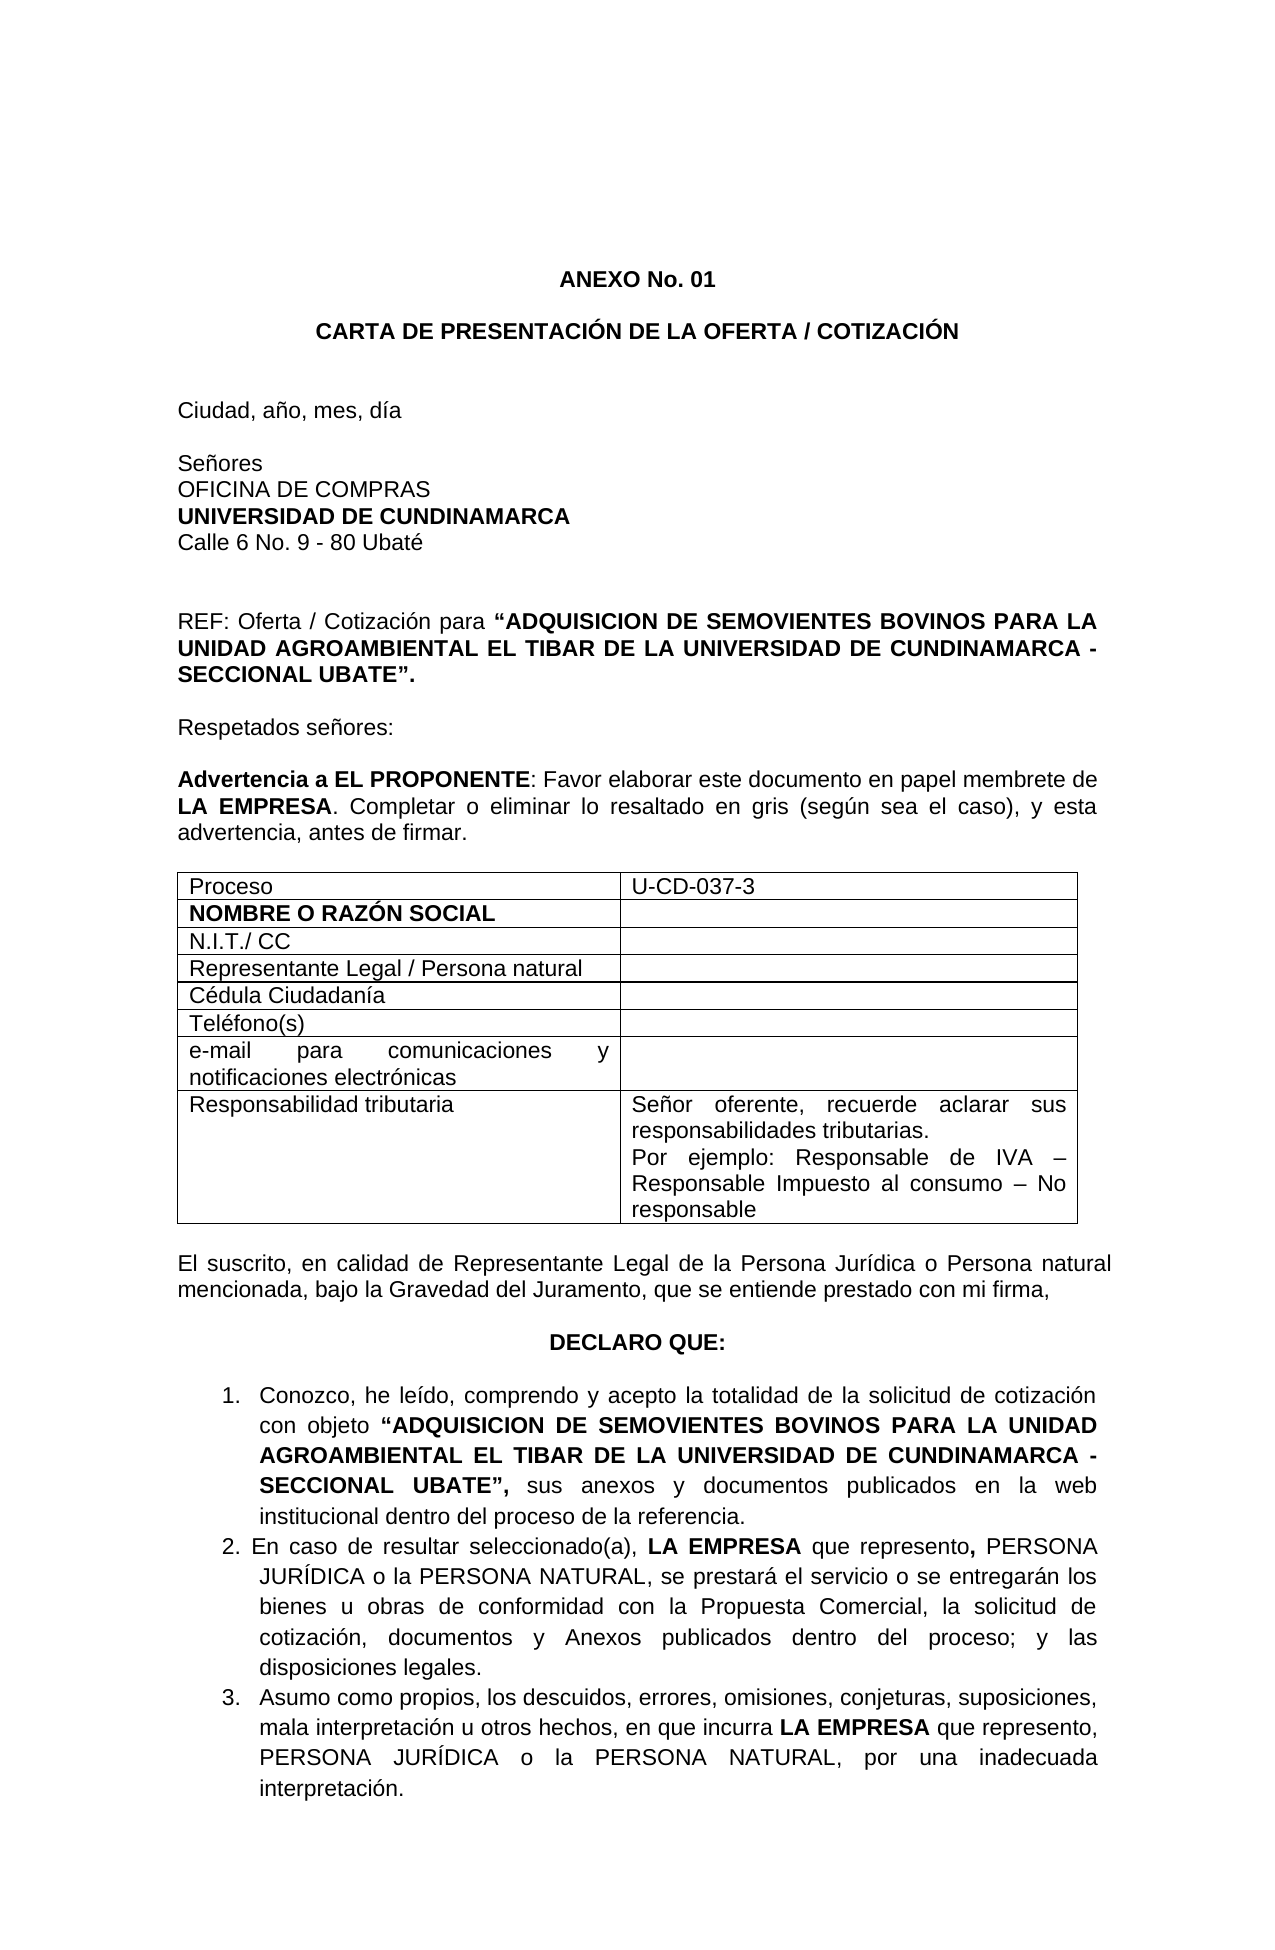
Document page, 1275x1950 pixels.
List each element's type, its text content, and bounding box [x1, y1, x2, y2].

table_cell Señor oferente, recuerde aclarar sus responsabilidades tributarias. Por ejemplo: Responsable de IVA –Responsable Impuesto al consumo – No responsable [621, 1091, 1077, 1223]
table_cell [621, 928, 1077, 954]
table_header U-CD-037-3 [621, 873, 1077, 899]
text Respetados señores: [177, 714, 1098, 740]
list Asumo como propios, los descuidos, errores, omisiones, conjeturas, suposiciones, mala interpretación u otros hechos, en que incurra LA EMPRESA que represento, PERSONA JURÍDICA o la PERSONA NATURAL, por una inadecuada interpretación. [222, 1684, 1098, 1801]
table_header Proceso [178, 873, 620, 899]
list En caso de resultar seleccionado(a), LA EMPRESA que represento, PERSONA JURÍDICA o la PERSONA NATURAL, se prestará el servicio o se entregarán los bienes u obras de conformidad con la Propuesta Comercial, la solicitud de cotización, documentos y Anexos publicados dentro del proceso; y las disposiciones legales. [222, 1533, 1098, 1680]
table_cell Representante Legal / Persona natural [178, 955, 620, 981]
text DECLARO QUE: [177, 1329, 1098, 1356]
table_cell e-mail para comunicaciones y notificaciones electrónicas [178, 1037, 620, 1090]
text Calle 6 No. 9 - 80 Ubaté [177, 529, 1098, 556]
table_cell [621, 955, 1077, 981]
table_cell [621, 1037, 1077, 1090]
text El suscrito, en calidad de Representante Legal de la Persona Jurídica o Persona natural mencionada, bajo la Gravedad del Juramento, que se entiende prestado con mi firma, [177, 1250, 1113, 1303]
text CARTA DE PRESENTACIÓN DE LA OFERTA / COTIZACIÓN [177, 318, 1098, 345]
table_cell Responsabilidad tributaria [178, 1091, 620, 1223]
text ANEXO No. 01 [177, 266, 1098, 292]
table_cell NOMBRE O RAZÓN SOCIAL [178, 900, 620, 927]
text UNIVERSIDAD DE CUNDINAMARCA [177, 503, 1098, 529]
text Advertencia a EL PROPONENTE: Favor elaborar este documento en papel membrete de LA EMPRESA. Completar o eliminar lo resaltado en gris (según sea el caso), y esta advertencia, antes de firmar. [177, 766, 1098, 845]
table_cell [621, 900, 1077, 927]
text Ciudad, año, mes, día [177, 397, 1098, 424]
table_cell [621, 1010, 1077, 1036]
text OFICINA DE COMPRAS [177, 476, 1098, 503]
table_cell Teléfono(s) [178, 1010, 620, 1036]
text Señores [177, 450, 1098, 476]
table_cell Cédula Ciudadanía [178, 983, 620, 1009]
text REF: Oferta / Cotización para “ADQUISICION DE SEMOVIENTES BOVINOS PARA LA UNIDAD AGROAMBIENTAL EL TIBAR DE LA UNIVERSIDAD DE CUNDINAMARCA - SECCIONAL UBATE”. [177, 608, 1098, 687]
list Conozco, he leído, comprendo y acepto la totalidad de la solicitud de cotización con objeto “ADQUISICION DE SEMOVIENTES BOVINOS PARA LA UNIDAD AGROAMBIENTAL EL TIBAR DE LA UNIVERSIDAD DE CUNDINAMARCA - SECCIONAL UBATE”, sus anexos y documentos publicados en la web institucional dentro del proceso de la referencia. [222, 1382, 1098, 1529]
table_cell N.I.T./ CC [178, 928, 620, 954]
table_cell [621, 983, 1077, 1009]
